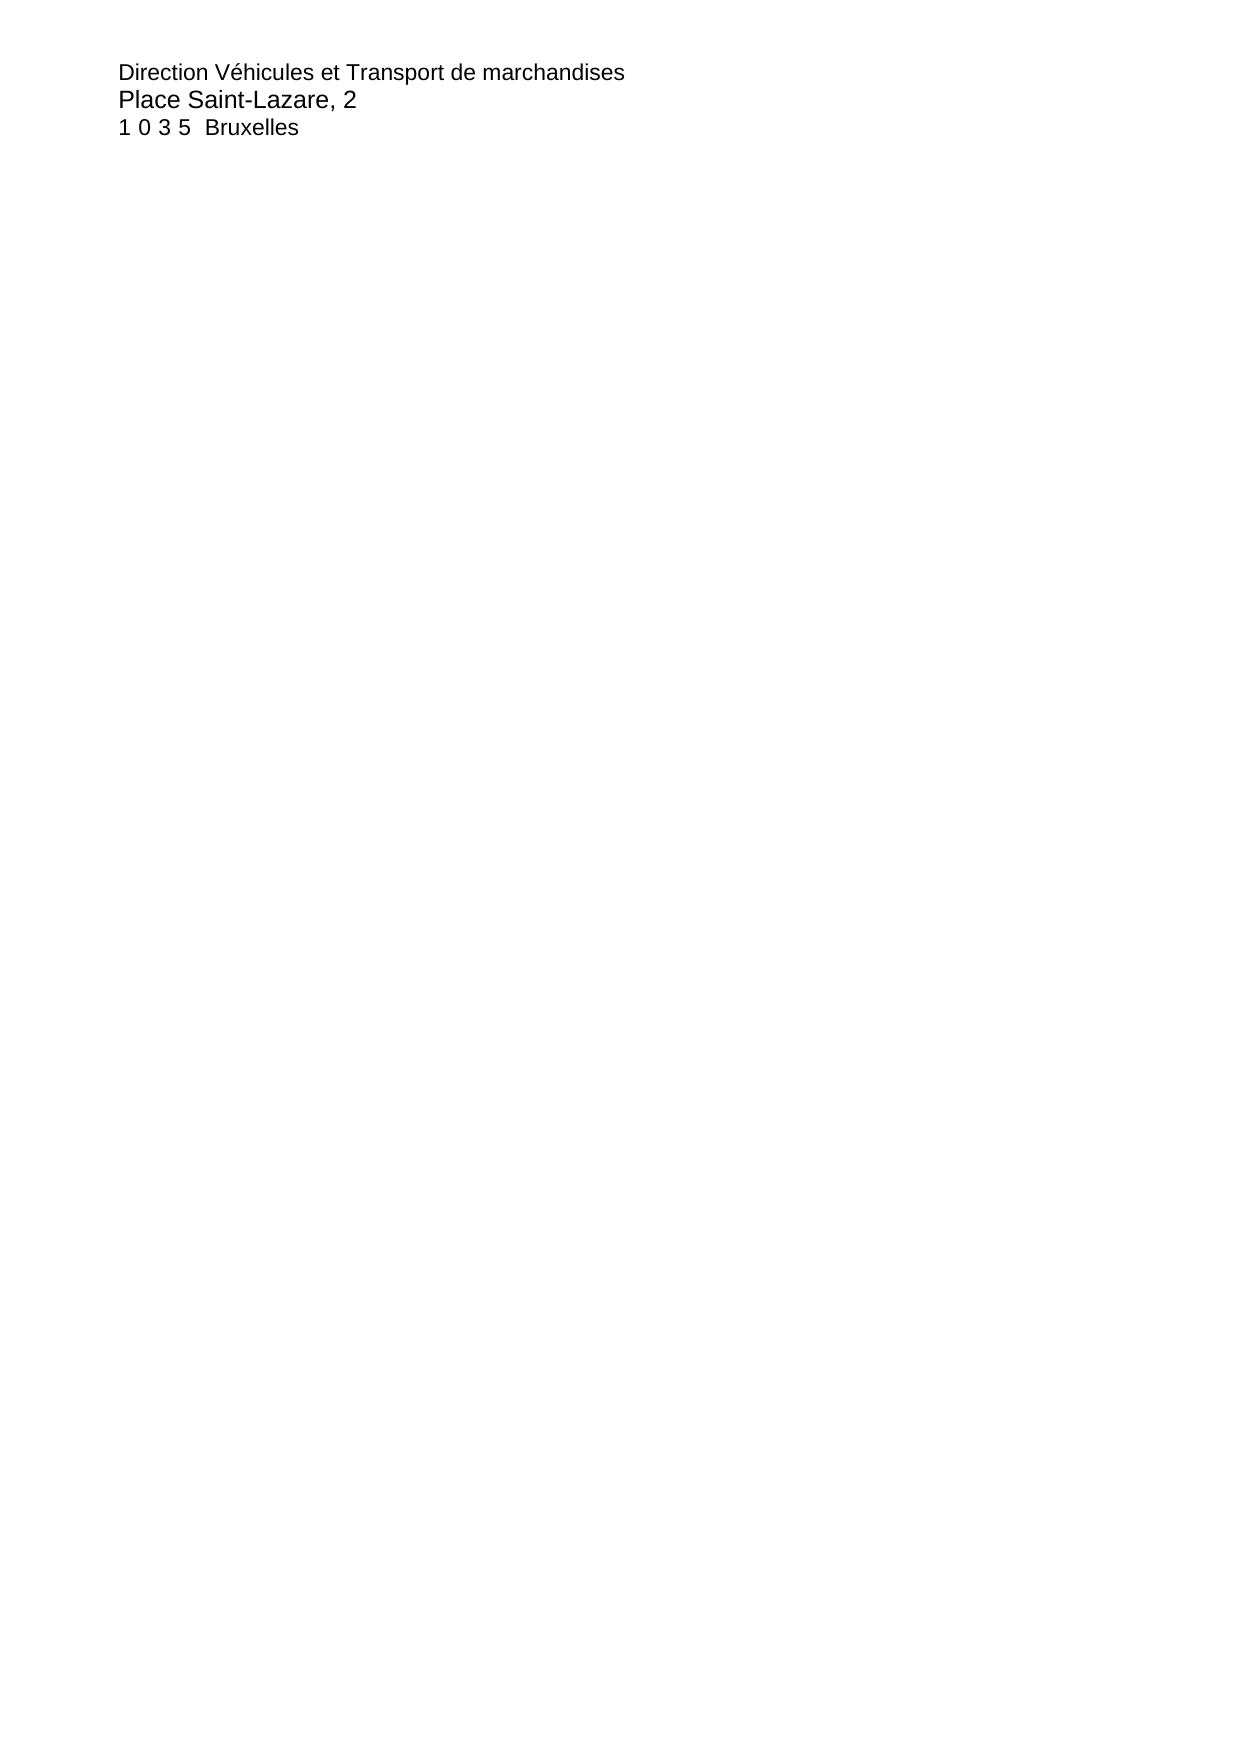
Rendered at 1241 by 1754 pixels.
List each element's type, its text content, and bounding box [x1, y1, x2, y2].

text Place Saint-Lazare, 2 [118, 85, 1116, 114]
text Direction Véhicules et Transport de marchandises [118, 59, 1116, 85]
text 1035 Bruxelles [118, 114, 1116, 141]
